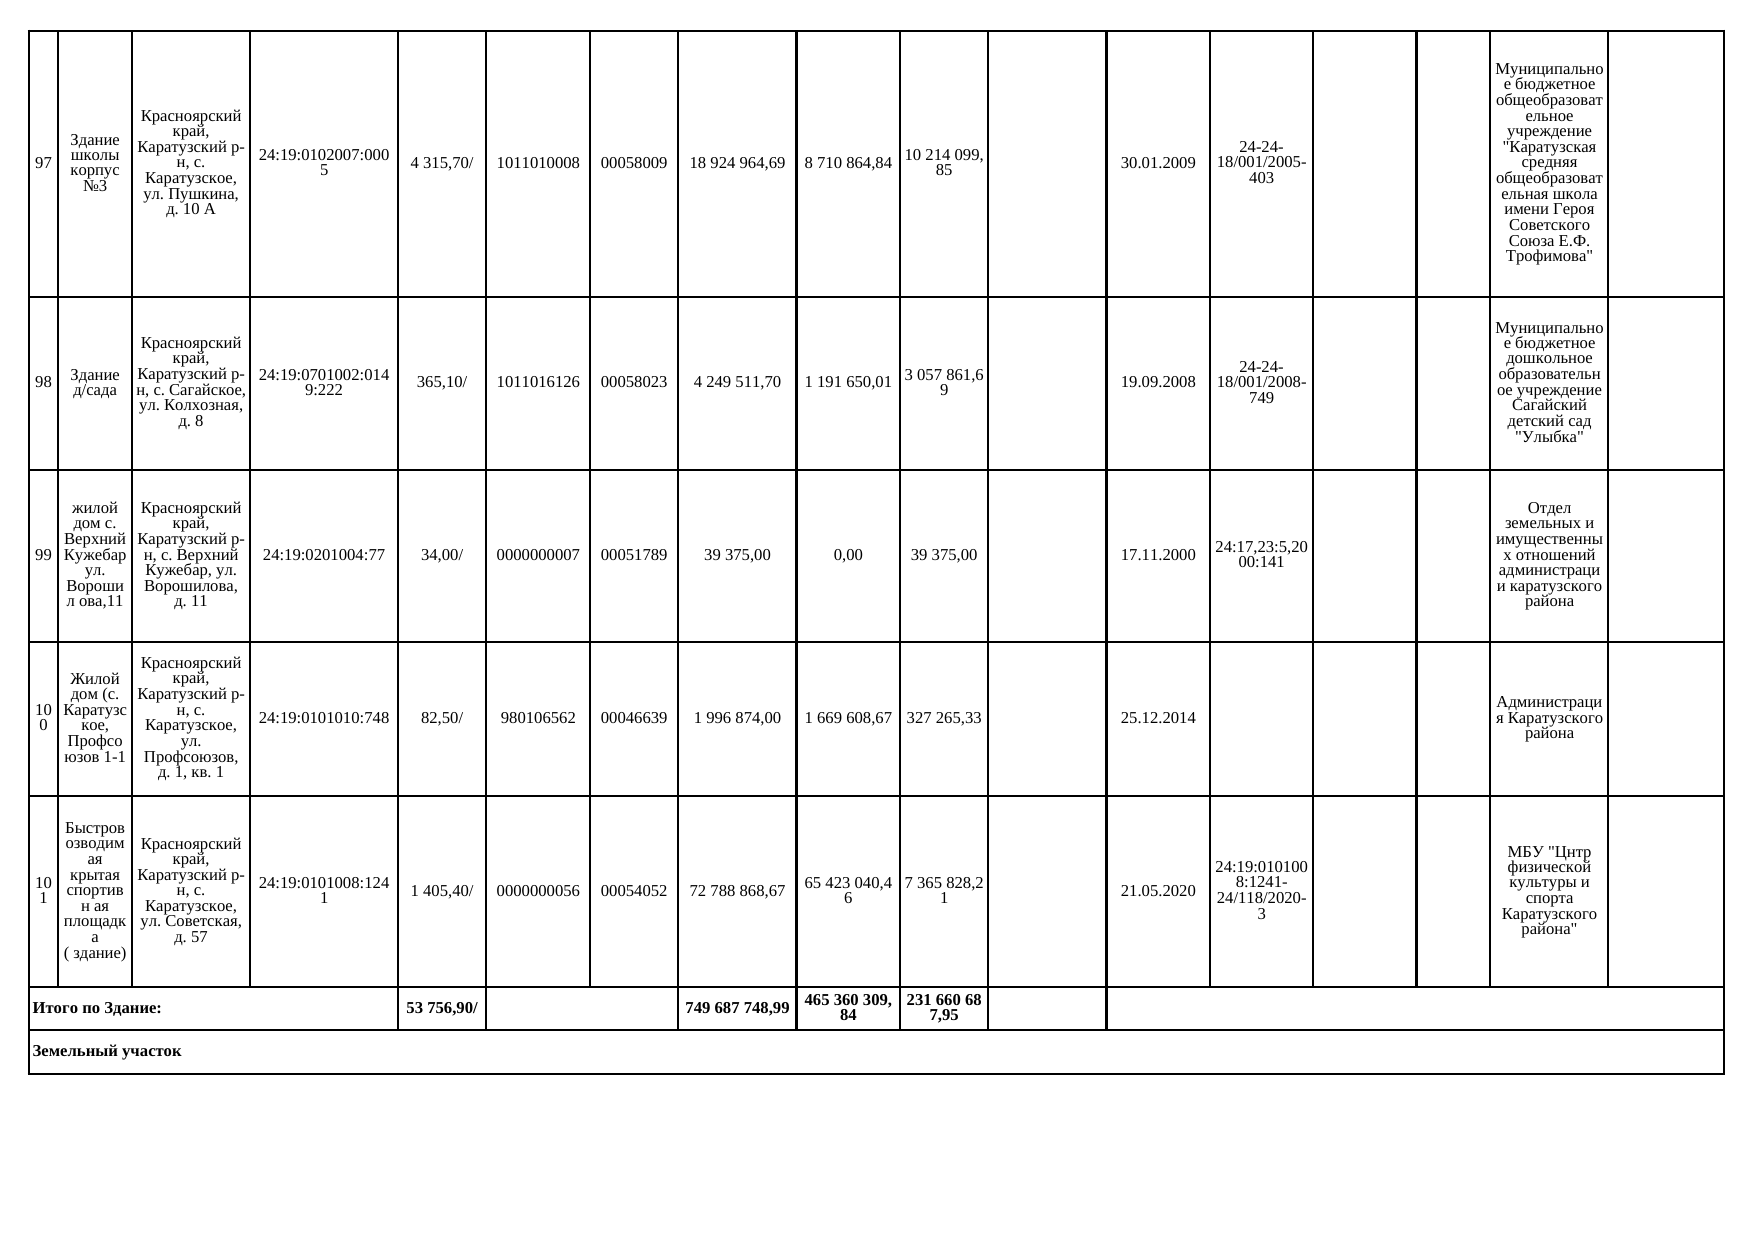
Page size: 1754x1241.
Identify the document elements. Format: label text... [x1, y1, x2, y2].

table_header [1609, 32, 1723, 296]
table_cell 1 405,40/ [399, 797, 485, 986]
table_cell 749 687 748,99 [679, 988, 795, 1029]
table_cell МБУ "Цнтр физической культуры и спорта Каратузского района" [1491, 797, 1607, 986]
table_cell [1314, 643, 1415, 795]
table_cell 24:17,23:5,20 00:141 [1211, 471, 1312, 641]
table_cell [1211, 643, 1312, 795]
table_cell 53 756,90/ [399, 988, 485, 1029]
table_cell [1314, 298, 1415, 468]
table_cell 4 249 511,70 [679, 298, 795, 468]
table_cell 24:19:010100 8:1241- 24/118/2020- 3 [1211, 797, 1312, 986]
table_cell 19.09.2008 [1108, 298, 1209, 468]
table_cell 34,00/ [399, 471, 485, 641]
table_cell [1314, 797, 1415, 986]
table_header [989, 32, 1105, 296]
table_header 8 710 864,84 [798, 32, 899, 296]
table_cell 24:19:0201004:77 [251, 471, 397, 641]
table_cell 24:19:0101010:748 [251, 643, 397, 795]
table_cell Красноярский край, Каратузский р- н, с. Верхний Кужебар, ул. Ворошилова, д. 11 [133, 471, 249, 641]
table_cell 24:19:0101008:124 1 [251, 797, 397, 986]
table_cell 39 375,00 [679, 471, 795, 641]
table_cell Красноярский край, Каратузский р- н, с. Каратузское, ул. Профсоюзов, д. 1, кв. 1 [133, 643, 249, 795]
table_cell Администраци я Каратузского района [1491, 643, 1607, 795]
table_cell 231 660 68 7,95 [901, 988, 987, 1029]
table_cell [1108, 988, 1723, 1029]
table_cell [1418, 643, 1489, 795]
table_header 18 924 964,69 [679, 32, 795, 296]
table_cell 72 788 868,67 [679, 797, 795, 986]
table_cell [1609, 298, 1723, 468]
table_cell 980106562 [487, 643, 589, 795]
table_cell 10 0 [30, 643, 57, 795]
table_header [1418, 32, 1489, 296]
table_cell 99 [30, 471, 57, 641]
table_cell 24-24- 18/001/2008- 749 [1211, 298, 1312, 468]
table_header 00058009 [591, 32, 677, 296]
table_cell 10 1 [30, 797, 57, 986]
table_header 4 315,70/ [399, 32, 485, 296]
table_cell 0000000056 [487, 797, 589, 986]
table_cell Жилой дом (с. Каратузс кое, Профсо юзов 1-1 [59, 643, 131, 795]
table_cell [1314, 471, 1415, 641]
table_cell 25.12.2014 [1108, 643, 1209, 795]
table_header Красноярский край, Каратузский р- н, с. Каратузское, ул. Пушкина, д. 10 А [133, 32, 249, 296]
table_cell 17.11.2000 [1108, 471, 1209, 641]
table_cell [989, 643, 1105, 795]
table_cell [989, 471, 1105, 641]
table_cell 00046639 [591, 643, 677, 795]
table_cell 0000000007 [487, 471, 589, 641]
table_header 24-24- 18/001/2005- 403 [1211, 32, 1312, 296]
table_header [1314, 32, 1415, 296]
table_cell 7 365 828,2 1 [901, 797, 987, 986]
table_cell Земельный участок [30, 1031, 1723, 1073]
table_cell жилой дом с. Верхний Кужебар ул. Ворошил ова,11 [59, 471, 131, 641]
table_cell 65 423 040,4 6 [798, 797, 899, 986]
table_header Здание школы корпус №3 [59, 32, 131, 296]
table_cell [1418, 797, 1489, 986]
table_cell 1011016126 [487, 298, 589, 468]
table_cell Здание д/сада [59, 298, 131, 468]
table_header 1011010008 [487, 32, 589, 296]
table_header Муниципально е бюджетное общеобразоват ельное учреждение "Каратузская средняя общеобразоват ельная школа имени Героя Советского Союза Е.Ф. Трофимова" [1491, 32, 1607, 296]
table_cell Красноярский край, Каратузский р- н, с. Каратузское, ул. Советская, д. 57 [133, 797, 249, 986]
table_header 30.01.2009 [1108, 32, 1209, 296]
table_cell [989, 298, 1105, 468]
table_cell 0,00 [798, 471, 899, 641]
table_cell Отдел земельных и имущественны х отношений администраци и каратузского района [1491, 471, 1607, 641]
table_header 97 [30, 32, 57, 296]
table_cell 00054052 [591, 797, 677, 986]
table_cell [989, 797, 1105, 986]
table_cell 21.05.2020 [1108, 797, 1209, 986]
table_cell 1 996 874,00 [679, 643, 795, 795]
table_cell 24:19:0701002:014 9:222 [251, 298, 397, 468]
table_cell Итого по Здание: [30, 988, 397, 1029]
table_header 24:19:0102007:000 5 [251, 32, 397, 296]
table_cell [1609, 643, 1723, 795]
table_cell 98 [30, 298, 57, 468]
table_header 10 214 099, 85 [901, 32, 987, 296]
table_cell 1 191 650,01 [798, 298, 899, 468]
table_cell 00058023 [591, 298, 677, 468]
table_cell 365,10/ [399, 298, 485, 468]
table_cell [989, 988, 1105, 1029]
table_cell [1418, 298, 1489, 468]
table_cell [1418, 471, 1489, 641]
table_cell Красноярский край, Каратузский р- н, с. Сагайское, ул. Колхозная, д. 8 [133, 298, 249, 468]
table_cell 39 375,00 [901, 471, 987, 641]
table_cell 00051789 [591, 471, 677, 641]
table_cell 327 265,33 [901, 643, 987, 795]
table_cell 1 669 608,67 [798, 643, 899, 795]
table_cell Быстров озводим ая крытая спортивн ая площадк а ( здание) [59, 797, 131, 986]
table_cell [487, 988, 677, 1029]
table_cell 82,50/ [399, 643, 485, 795]
table_cell 465 360 309, 84 [798, 988, 899, 1029]
table_cell [1609, 797, 1723, 986]
table_cell [1609, 471, 1723, 641]
table_cell 3 057 861,6 9 [901, 298, 987, 468]
table_cell Муниципально е бюджетное дошкольное образовательн ое учреждение Сагайский детский сад "Улыбка" [1491, 298, 1607, 468]
